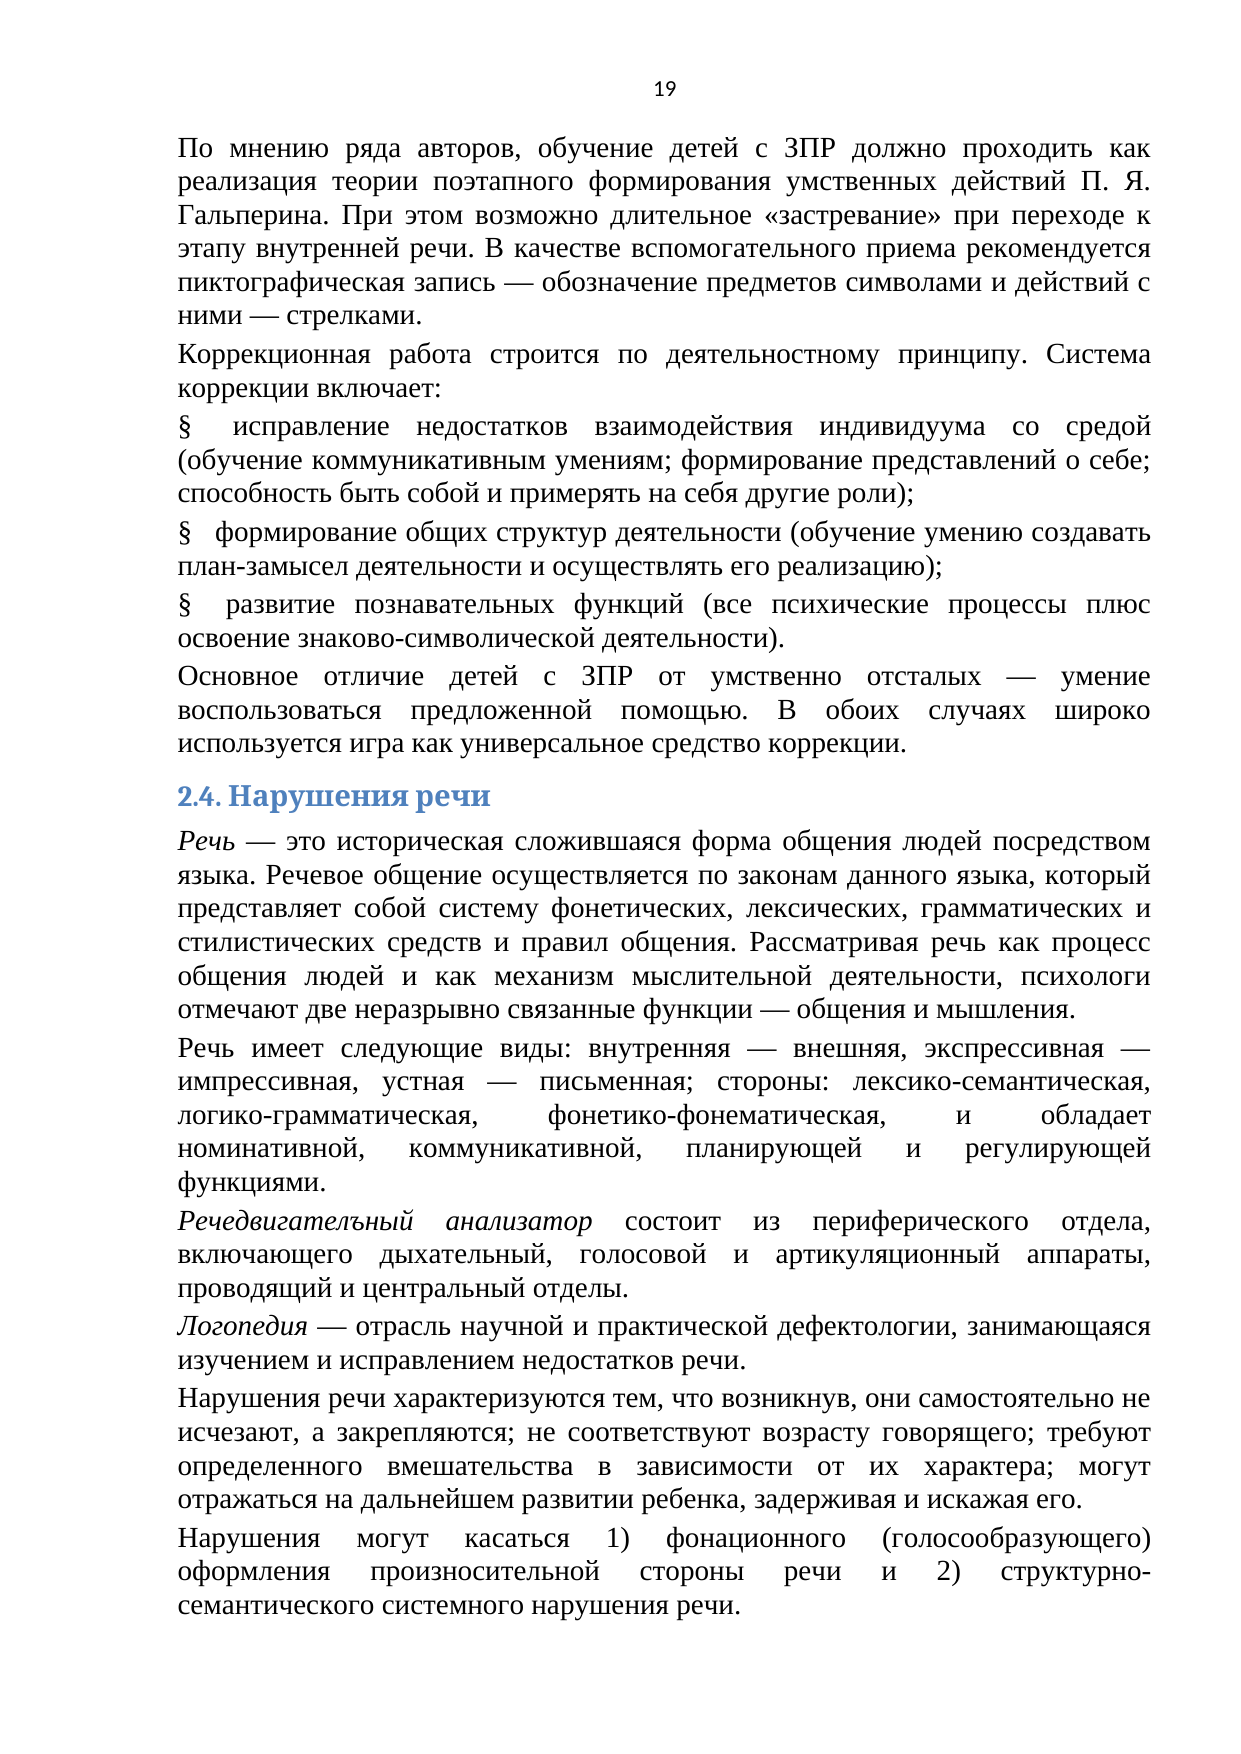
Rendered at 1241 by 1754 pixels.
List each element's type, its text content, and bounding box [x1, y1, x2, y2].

text По мнению ряда авторов, обучение детей с ЗПР должно проходить как реализация теории поэтапного формирования умственных действий П. Я. Гальперина. При этом возможно длительное «застревание» при переходе к этапу внутренней речи. В качестве вспомогательного приема рекомендуется пиктографическая запись — обозначение предметов символами и действий с ними — стрелками. [177, 130, 1152, 331]
text Нарушения речи характеризуются тем, что возникнув, они самостоятельно не исчезают, а закрепляются; не соответствуют возрасту говорящего; требуют определенного вмешательства в зависимости от их характера; могут отражаться на дальнейшем развитии ребенка, задерживая и искажая его. [177, 1381, 1152, 1515]
text Речедвигателъный анализатор состоит из периферического отдела, включающего дыхательный, голосовой и артикуляционный аппараты, проводящий и центральный отделы. [177, 1203, 1152, 1303]
text Коррекционная работа строится по деятельностному принципу. Система коррекции включает: [177, 336, 1152, 403]
subtitle 2.4. Нарушения речи [177, 780, 1152, 813]
text Основное отличие детей с ЗПР от умственно отсталых — умение воспользоваться предложенной помощью. В обоих случаях широко используется игра как универсальное средство коррекции. [177, 658, 1152, 759]
text § исправление недостатков взаимодействия индивидуума со средой (обучение коммуникативным умениям; формирование представлений о себе; способность быть собой и примерять на себя другие роли); [177, 408, 1152, 509]
text Речь имеет следующие виды: внутренняя — внешняя, экспрессивная — импрессивная, устная — письменная; стороны: лексико-семантическая, логико-грамматическая, фонетико-фонематическая, и обладает номинативной, коммуникативной, планирующей и регулирующей функциями. [177, 1030, 1152, 1198]
text Нарушения могут касаться 1) фонационного (голосообразующего) оформления произносительной стороны речи и 2) структурно-семантического системного нарушения речи. [177, 1520, 1152, 1621]
text Речь — это историческая сложившаяся форма общения людей посредством языка. Речевое общение осуществляется по законам данного языка, который представляет собой систему фонетических, лексических, грамматических и стилистических средств и правил общения. Рассматривая речь как процесс общения людей и как механизм мыслительной деятельности, психологи отмечают две неразрывно связанные функции — общения и мышления. [177, 823, 1152, 1025]
text Логопедия — отрасль научной и практической дефектологии, занимающаяся изучением и исправлением недостатков речи. [177, 1308, 1152, 1376]
text § развитие познавательных функций (все психические процессы плюс освоение знаково-символической деятельности). [177, 586, 1152, 653]
text § формирование общих структур деятельности (обучение умению создавать план-замысел деятельности и осуществлять его реализацию); [177, 514, 1152, 581]
